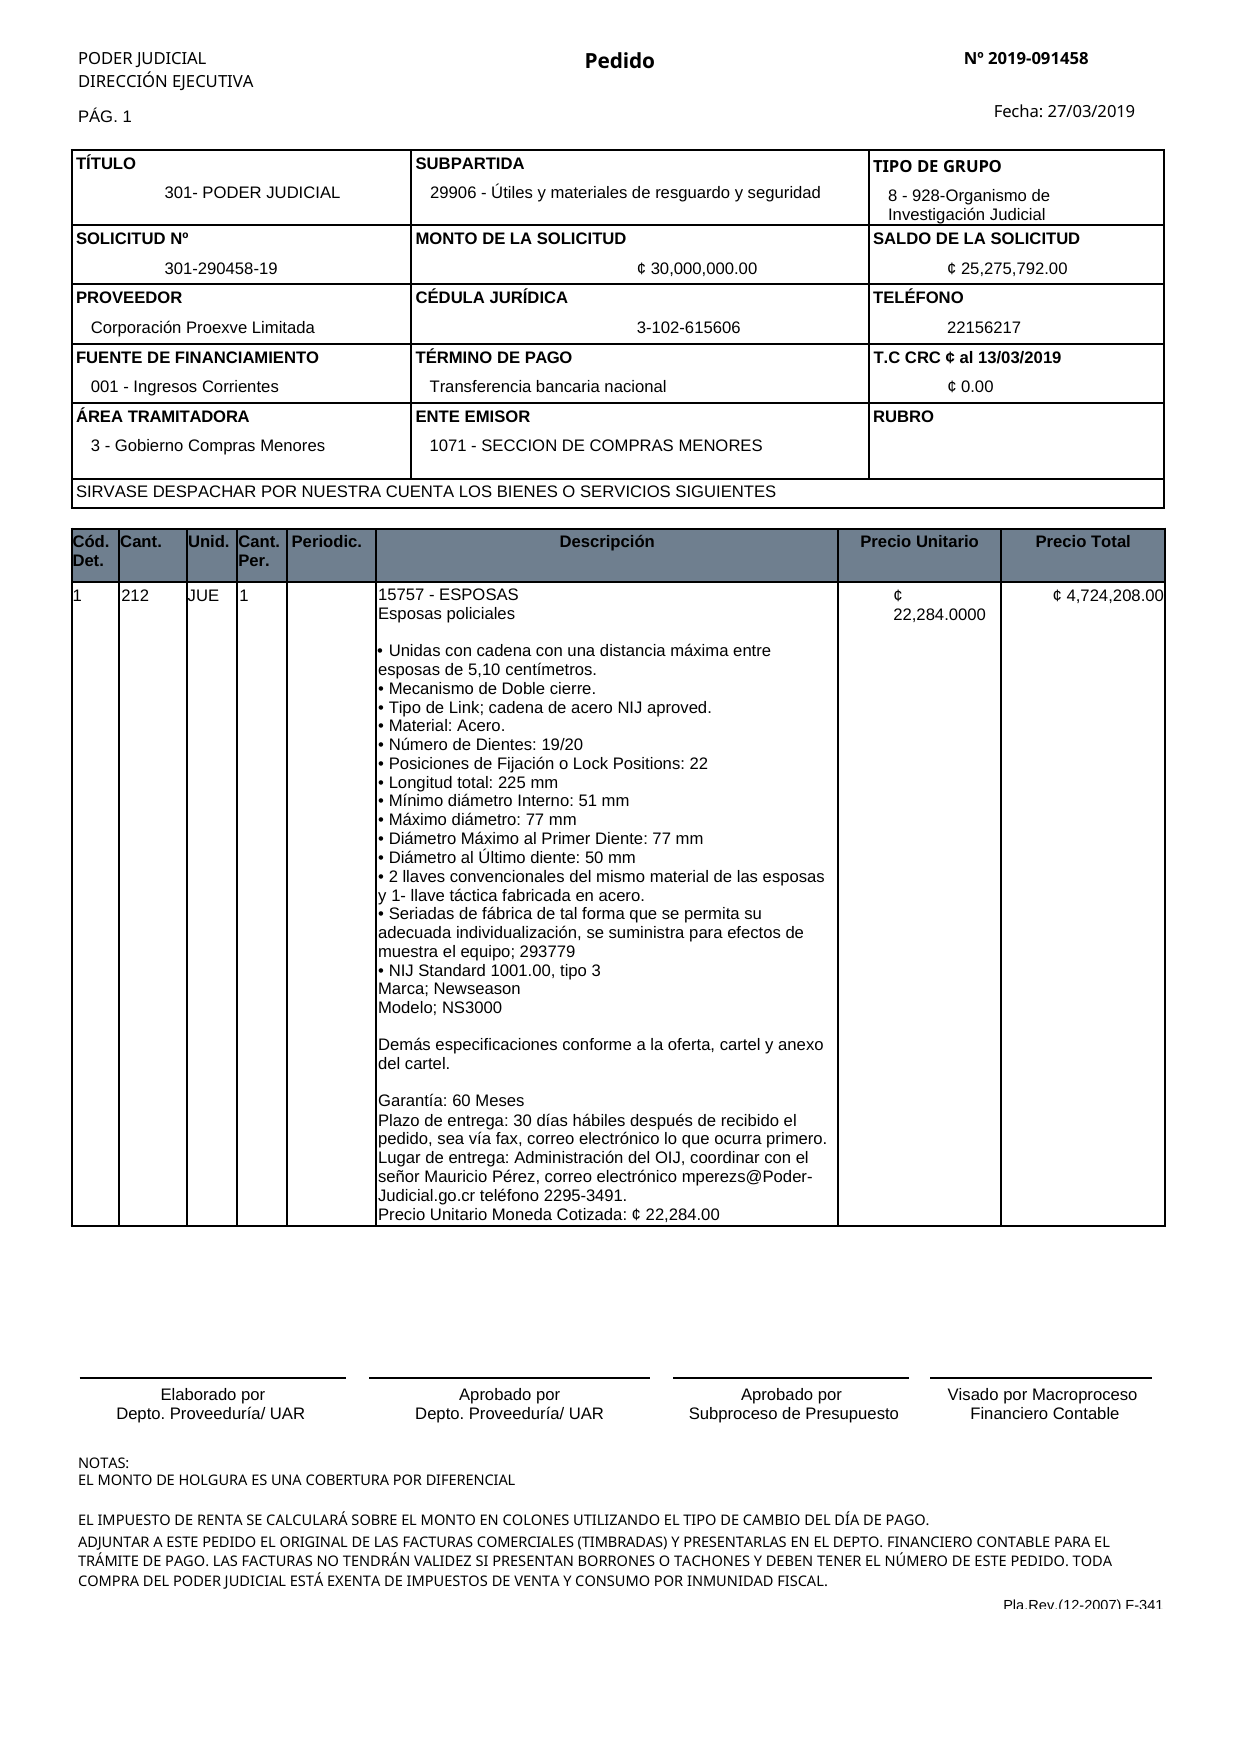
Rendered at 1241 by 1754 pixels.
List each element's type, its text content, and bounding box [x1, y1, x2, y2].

table_cell 1 [73, 583, 118, 1224]
table_cell T.C CRC ¢ al 13/03/2019 ¢ 0.00 [870, 345, 1163, 402]
table_header Precio Total [1002, 530, 1164, 581]
table_cell RUBRO [870, 404, 1163, 477]
table_cell ¢ 22,284.0000 [839, 583, 1000, 1224]
table_cell SOLICITUD Nº 301-290458-19 [73, 226, 410, 283]
table_cell ÁREA TRAMITADORA 3 - Gobierno Compras Menores [73, 404, 410, 477]
table_cell MONTO DE LA SOLICITUD ¢ 30,000,000.00 [412, 226, 868, 283]
table_cell TELÉFONO 22156217 [870, 285, 1163, 343]
table_cell SALDO DE LA SOLICITUD ¢ 25,275,792.00 [870, 226, 1163, 283]
table_header TIPO DE GRUPO 8 - 928-Organismo de Investigación Judicial [870, 151, 1163, 224]
table_cell SIRVASE DESPACHAR POR NUESTRA CUENTA LOS BIENES O SERVICIOS SIGUIENTES [73, 480, 1163, 507]
table_cell CÉDULA JURÍDICA 3-102-615606 [412, 285, 868, 343]
table_header Periodic. [288, 530, 375, 581]
table_cell 15757 - ESPOSAS Esposas policiales Unidas con cadena con una distancia máxima entre esposas de 5,10 centímetros. Mecanismo de Doble cierre. Tipo de Link; cadena de acero NIJ aproved. Material: Acero. Número de Dientes: 19/20 Posiciones de Fijación o Lock Positions: 22 Longitud total: 225 mm Mínimo diámetro Interno: 51 mm Máximo diámetro: 77 mm Diámetro Máximo al Primer Diente: 77 mm Diámetro al Último diente: 50 mm 2 llaves convencionales del mismo material de las esposas y 1- llave táctica fabricada en acero. Seriadas de fábrica de tal forma que se permita su adecuada individualización, se suministra para efectos de muestra el equipo; 293779 NIJ Standard 1001.00, tipo 3 Marca; Newseason Modelo; NS3000 Demás especificaciones conforme a la oferta, cartel y anexo del cartel. Garantía: 60 Meses Plazo de entrega: 30 días hábiles después de recibido el pedido, sea vía fax, correo electrónico lo que ocurra primero. Lugar de entrega: Administración del OIJ, coordinar con el señor Mauricio Pérez, correo electrónico mperezs@Poder- Judicial.go.cr teléfono 2295-3491. Precio Unitario Moneda Cotizada: ¢ 22,284.00 [377, 583, 837, 1224]
table_cell 1 [238, 583, 286, 1224]
table_cell JUE [188, 583, 236, 1224]
table_header Cant. Per. [238, 530, 286, 581]
table_header Cant. [120, 530, 186, 581]
table_header Cód. Det. [73, 530, 118, 581]
table_header SUBPARTIDA 29906 - Útiles y materiales de resguardo y seguridad [412, 151, 868, 224]
table_cell PROVEEDOR Corporación Proexve Limitada [73, 285, 410, 343]
table_cell FUENTE DE FINANCIAMIENTO 001 - Ingresos Corrientes [73, 345, 410, 402]
table_cell 212 [120, 583, 186, 1224]
table_header Precio Unitario [839, 530, 1000, 581]
table_header Unid. [188, 530, 236, 581]
table_header Descripción [377, 530, 837, 581]
table_header TÍTULO 301- PODER JUDICIAL [73, 151, 410, 224]
table_cell [288, 583, 375, 1224]
table_cell TÉRMINO DE PAGO Transferencia bancaria nacional [412, 345, 868, 402]
table_cell ¢ 4,724,208.00 [1002, 583, 1164, 1224]
table_cell ENTE EMISOR 1071 - SECCION DE COMPRAS MENORES [412, 404, 868, 477]
